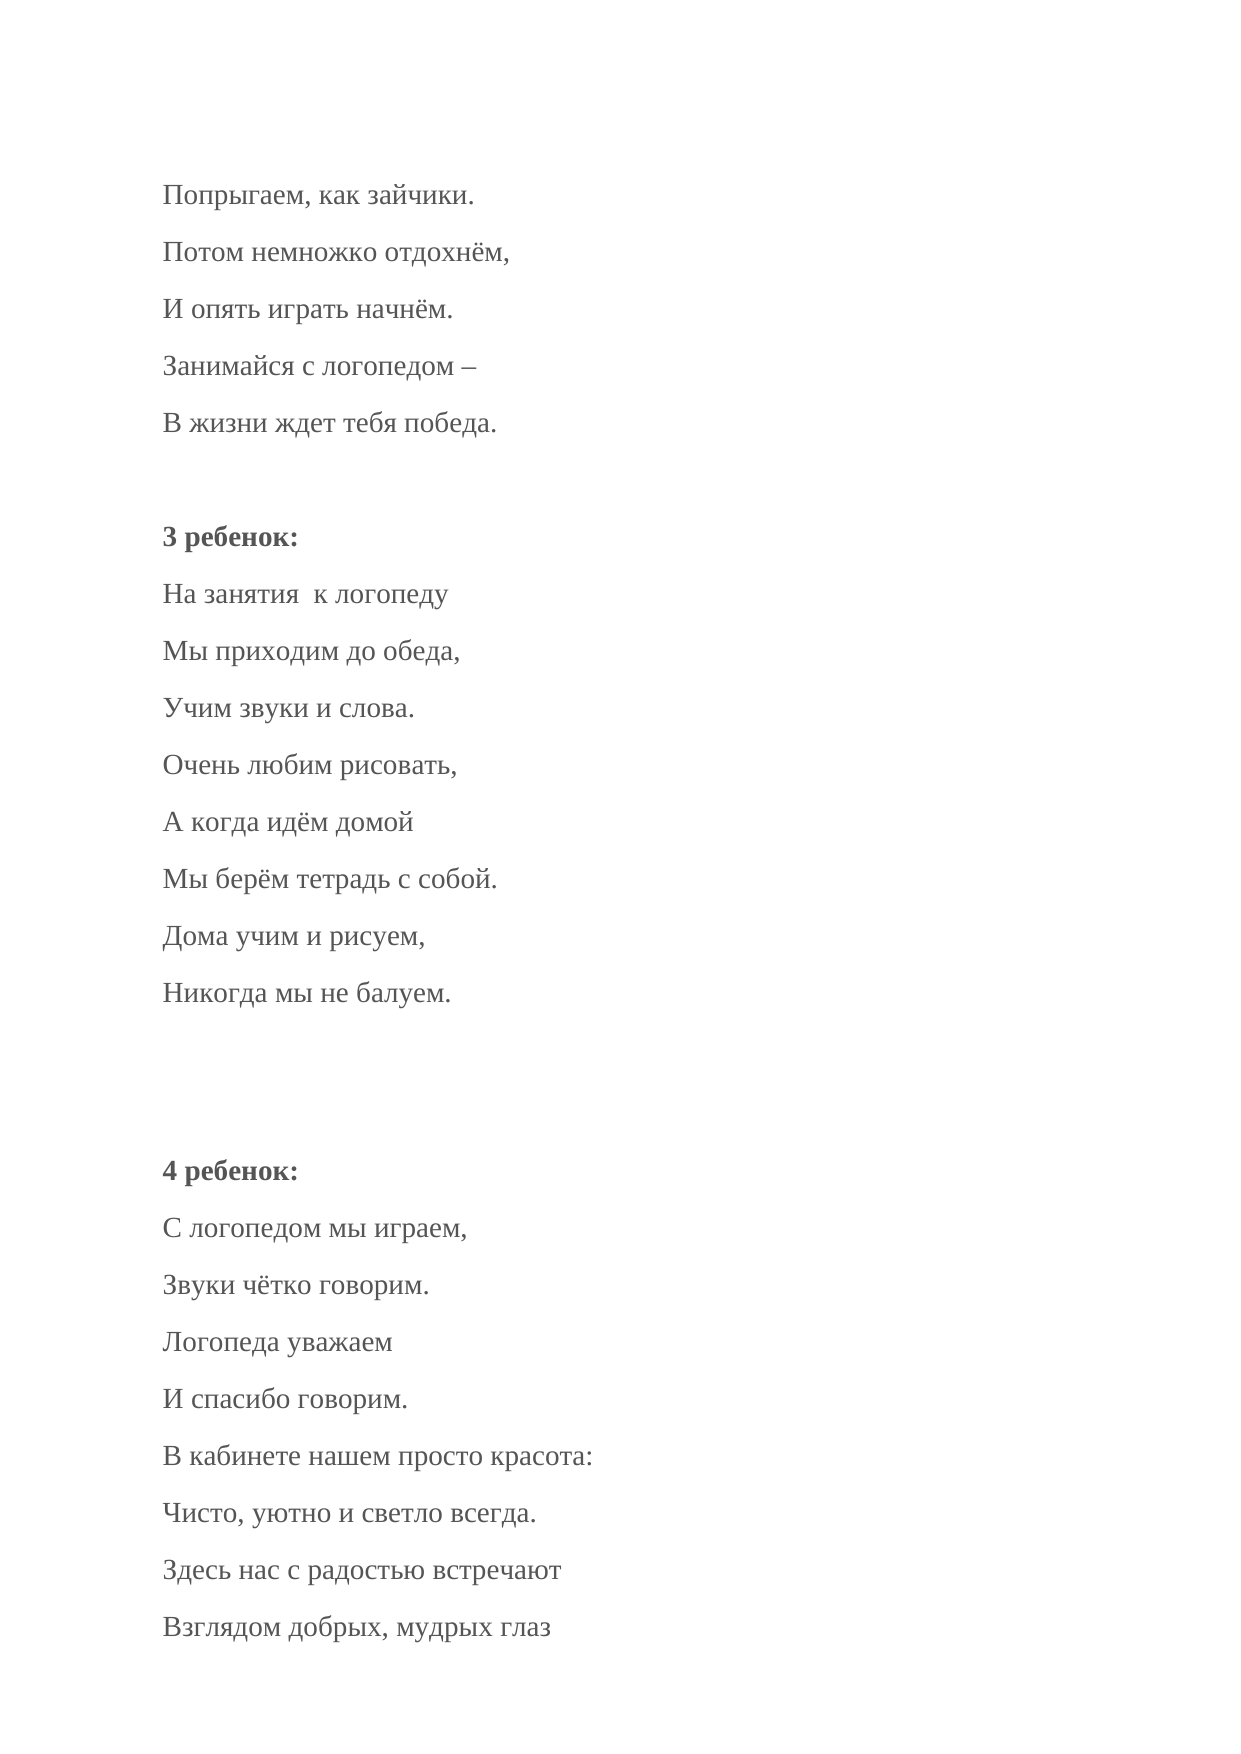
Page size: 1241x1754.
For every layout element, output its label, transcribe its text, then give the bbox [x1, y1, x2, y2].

text Мы приходим до обеда, [162, 633, 1122, 667]
text Занимайся с логопедом – [162, 348, 1122, 382]
text 4 ребенок: [162, 1153, 1122, 1187]
text Дома учим и рисуем, [162, 918, 1122, 951]
text А когда идём домой [162, 804, 1122, 837]
text Логопеда уважаем [162, 1324, 1122, 1358]
text Очень любим рисовать, [162, 747, 1122, 781]
text С логопедом мы играем, [162, 1210, 1122, 1244]
text Потом немножко отдохнём, [162, 234, 1122, 268]
text Мы берём тетрадь с собой. [162, 861, 1122, 894]
text Здесь нас с радостью встречают [162, 1552, 1122, 1586]
text И опять играть начнём. [162, 291, 1122, 325]
text В кабинете нашем просто красота: [162, 1438, 1122, 1472]
text Попрыгаем, как зайчики. [162, 177, 1122, 211]
text И спасибо говорим. [162, 1381, 1122, 1415]
text Звуки чётко говорим. [162, 1267, 1122, 1301]
text Учим звуки и слова. [162, 690, 1122, 723]
text Взглядом добрых, мудрых глаз [162, 1609, 1122, 1643]
text 3 ребенок: [162, 519, 1122, 553]
text Никогда мы не балуем. [162, 975, 1122, 1008]
text Чисто, уютно и светло всегда. [162, 1495, 1122, 1529]
text В жизни ждет тебя победа. [162, 405, 1122, 439]
text На занятия к логопеду [162, 576, 1122, 609]
